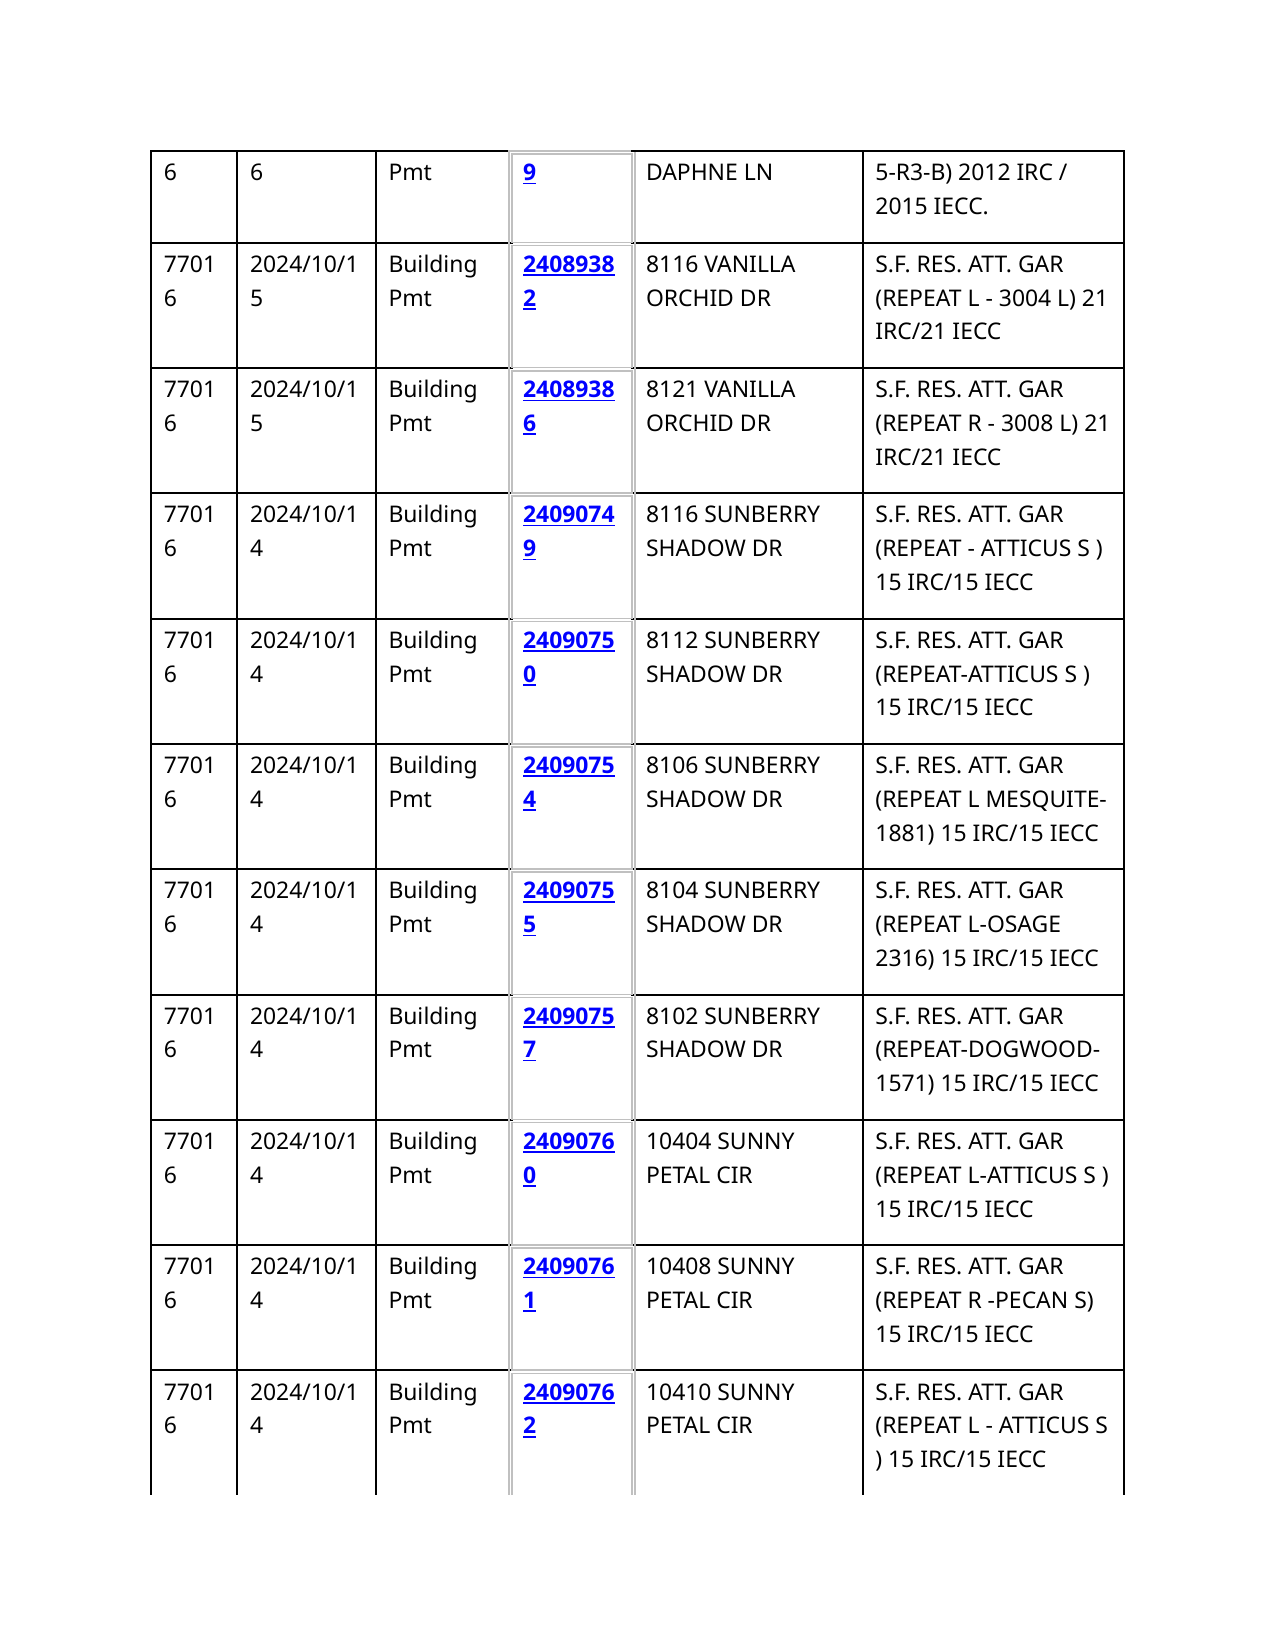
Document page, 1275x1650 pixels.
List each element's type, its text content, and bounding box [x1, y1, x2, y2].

table_cell Building Pmt [377, 1371, 508, 1495]
table_cell 77016 [152, 620, 236, 743]
table_cell 8104 SUNBERRY SHADOW DR [636, 870, 862, 993]
table_cell Building Pmt [377, 996, 508, 1119]
table_cell S.F. RES. ATT. GAR (REPEAT L - 3004 L) 21 IRC/21 IECC [864, 244, 1123, 367]
table_cell 24090750 [513, 622, 631, 743]
table_cell 24089329 [513, 155, 631, 242]
table_cell 77016 [152, 1371, 236, 1495]
table_cell 24090760 [513, 1123, 631, 1244]
table_cell Building Pmt [377, 870, 508, 993]
table_cell 2024/10/14 [238, 1246, 375, 1369]
table_cell 24089386 [513, 372, 631, 492]
table_cell 24090762 [513, 1374, 631, 1495]
table_cell 24090761 [513, 1249, 631, 1369]
table_cell 77016 [152, 244, 236, 367]
table_cell 24090749 [513, 497, 631, 617]
table_cell 8102 SUNBERRY SHADOW DR [636, 996, 862, 1119]
table_cell Building Pmt [377, 152, 508, 242]
table_cell 10404 SUNNY PETAL CIR [636, 1121, 862, 1244]
table_cell 2024/10/14 [238, 494, 375, 617]
table_cell 8112 SUNBERRY SHADOW DR [636, 620, 862, 743]
table_cell 77016 [152, 996, 236, 1119]
table_cell S.F. RES. ATT. GAR (REPEAT L - ATTICUS S ) 15 IRC/15 IECC [864, 1371, 1123, 1495]
table_cell S.F. RES. ATT. GAR (REPEAT L-OSAGE 2316) 15 IRC/15 IECC [864, 870, 1123, 993]
table_cell 8121 VANILLA ORCHID DR [636, 369, 862, 492]
table_cell 24090757 [513, 998, 631, 1119]
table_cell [864, 152, 1123, 242]
table_cell S.F. RES. ATT. GAR (REPEAT L MESQUITE-1881) 15 IRC/15 IECC [864, 745, 1123, 868]
table_cell 24090754 [513, 748, 631, 868]
table_cell Building Pmt [377, 1246, 508, 1369]
table_cell S.F. RES. ATT. GAR (REPEAT-DOGWOOD-1571) 15 IRC/15 IECC [864, 996, 1123, 1119]
table_cell Building Pmt [377, 745, 508, 868]
table_cell S.F. RES. ATT. GAR (REPEAT R - 3008 L) 21 IRC/21 IECC [864, 369, 1123, 492]
table_cell 24090755 [513, 873, 631, 993]
table_cell Building Pmt [377, 620, 508, 743]
table_cell Building Pmt [377, 494, 508, 617]
table_cell S.F. RES. ATT. GAR (REPEAT-ATTICUS S ) 15 IRC/15 IECC [864, 620, 1123, 743]
table_cell Building Pmt [377, 1121, 508, 1244]
table_cell 77016 [152, 152, 236, 242]
table_cell 2024/10/15 [238, 244, 375, 367]
table_cell 77016 [152, 1246, 236, 1369]
table_cell 77016 [152, 1121, 236, 1244]
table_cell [636, 152, 862, 242]
table_cell 8116 SUNBERRY SHADOW DR [636, 494, 862, 617]
table_cell 10408 SUNNY PETAL CIR [636, 1246, 862, 1369]
table_cell 77016 [152, 494, 236, 617]
table_cell 8116 VANILLA ORCHID DR [636, 244, 862, 367]
table_cell 77016 [152, 745, 236, 868]
table_cell S.F. RES. ATT. GAR (REPEAT - ATTICUS S ) 15 IRC/15 IECC [864, 494, 1123, 617]
table_cell 2024/10/14 [238, 620, 375, 743]
table_cell 77016 [152, 369, 236, 492]
table_cell 2024/10/14 [238, 870, 375, 993]
table_cell 24089382 [513, 246, 631, 367]
table_cell Building Pmt [377, 244, 508, 367]
table_cell 2024/10/15 [238, 369, 375, 492]
table_cell 2024/10/14 [238, 1121, 375, 1244]
table_cell 10410 SUNNY PETAL CIR [636, 1371, 862, 1495]
table_cell 2024/10/14 [238, 996, 375, 1119]
table_cell 8106 SUNBERRY SHADOW DR [636, 745, 862, 868]
table_cell 2024/10/14 [238, 1371, 375, 1495]
table_cell 2024/10/14 [238, 745, 375, 868]
table_cell S.F. RES. ATT. GAR (REPEAT L-ATTICUS S ) 15 IRC/15 IECC [864, 1121, 1123, 1244]
table_cell Building Pmt [377, 369, 508, 492]
table_cell 77016 [152, 870, 236, 993]
table_cell S.F. RES. ATT. GAR (REPEAT R -PECAN S) 15 IRC/15 IECC [864, 1246, 1123, 1369]
table_cell 2024/10/16 [238, 152, 375, 242]
